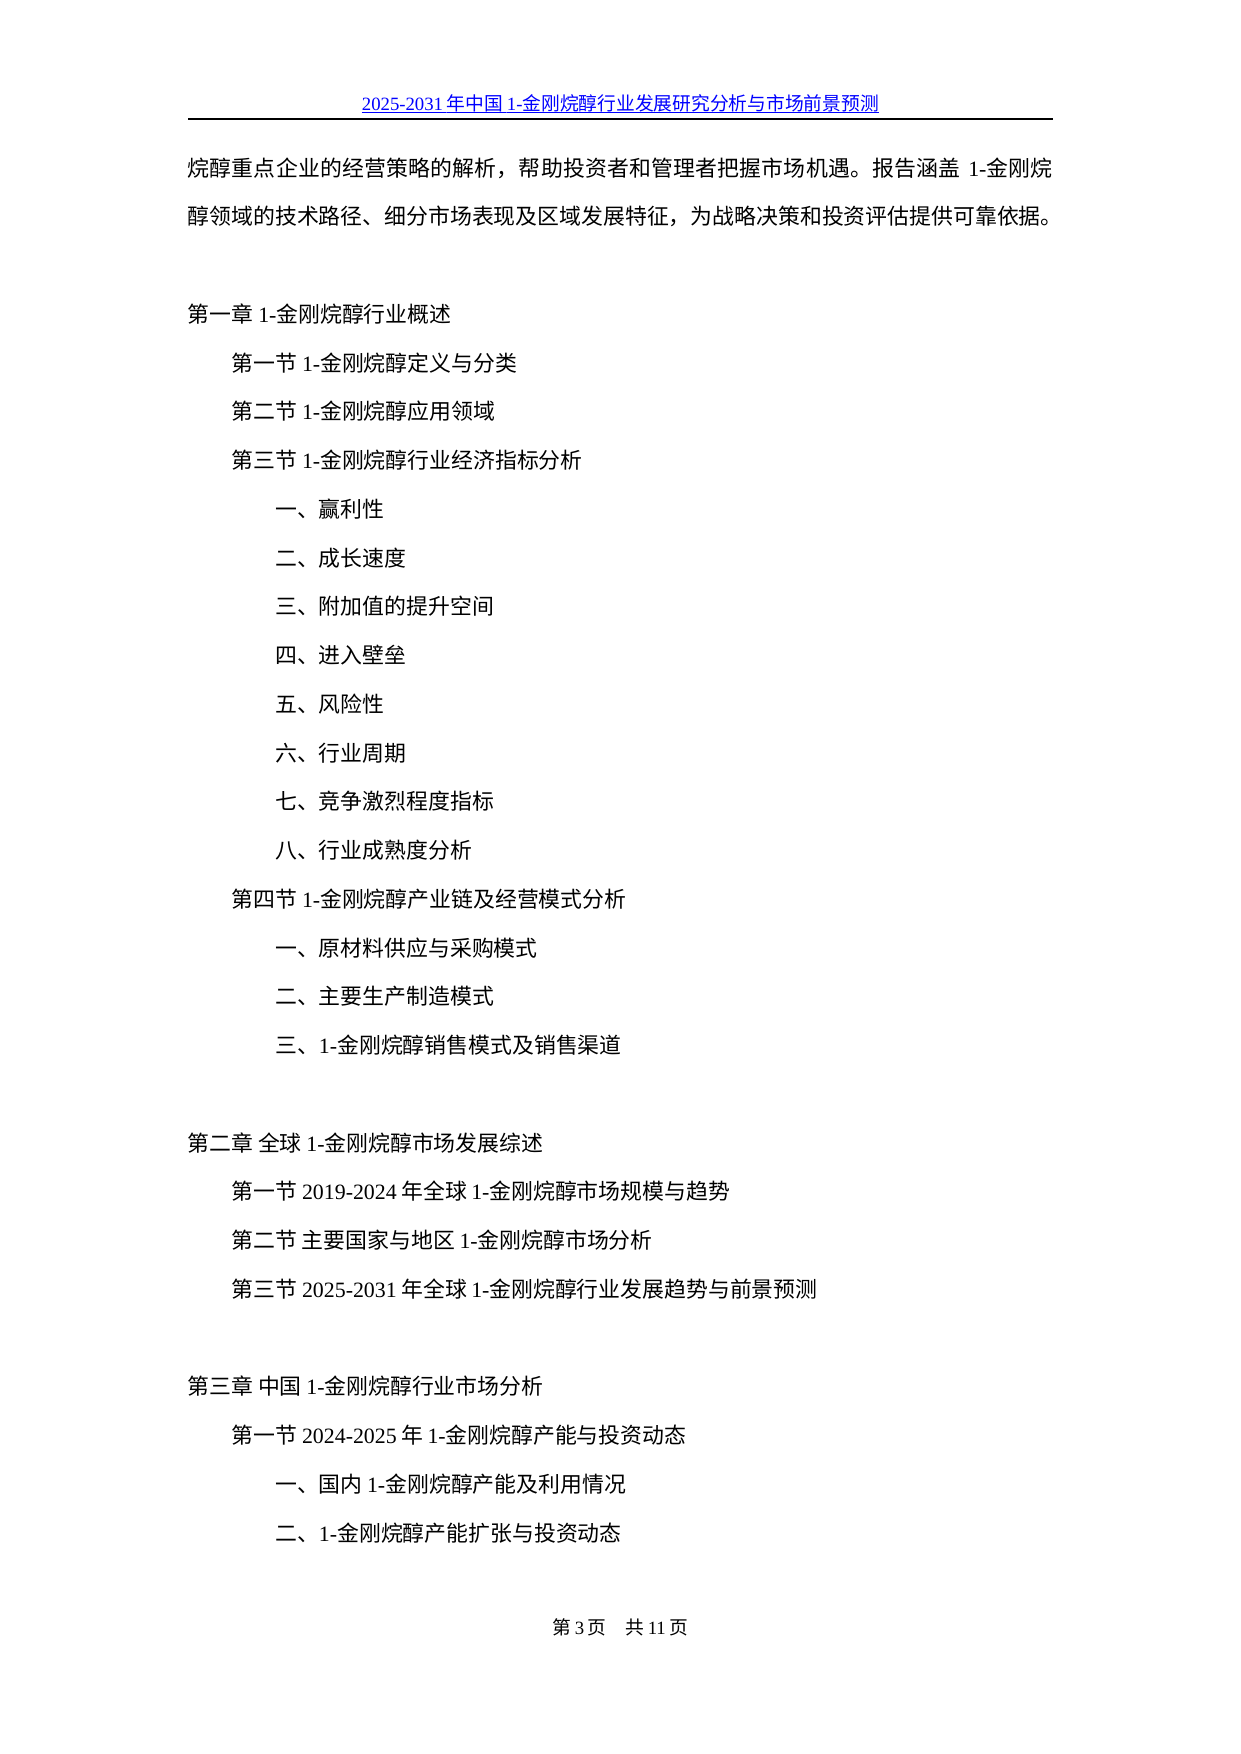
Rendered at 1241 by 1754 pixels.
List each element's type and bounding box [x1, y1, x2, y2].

text [187, 150, 1053, 1548]
